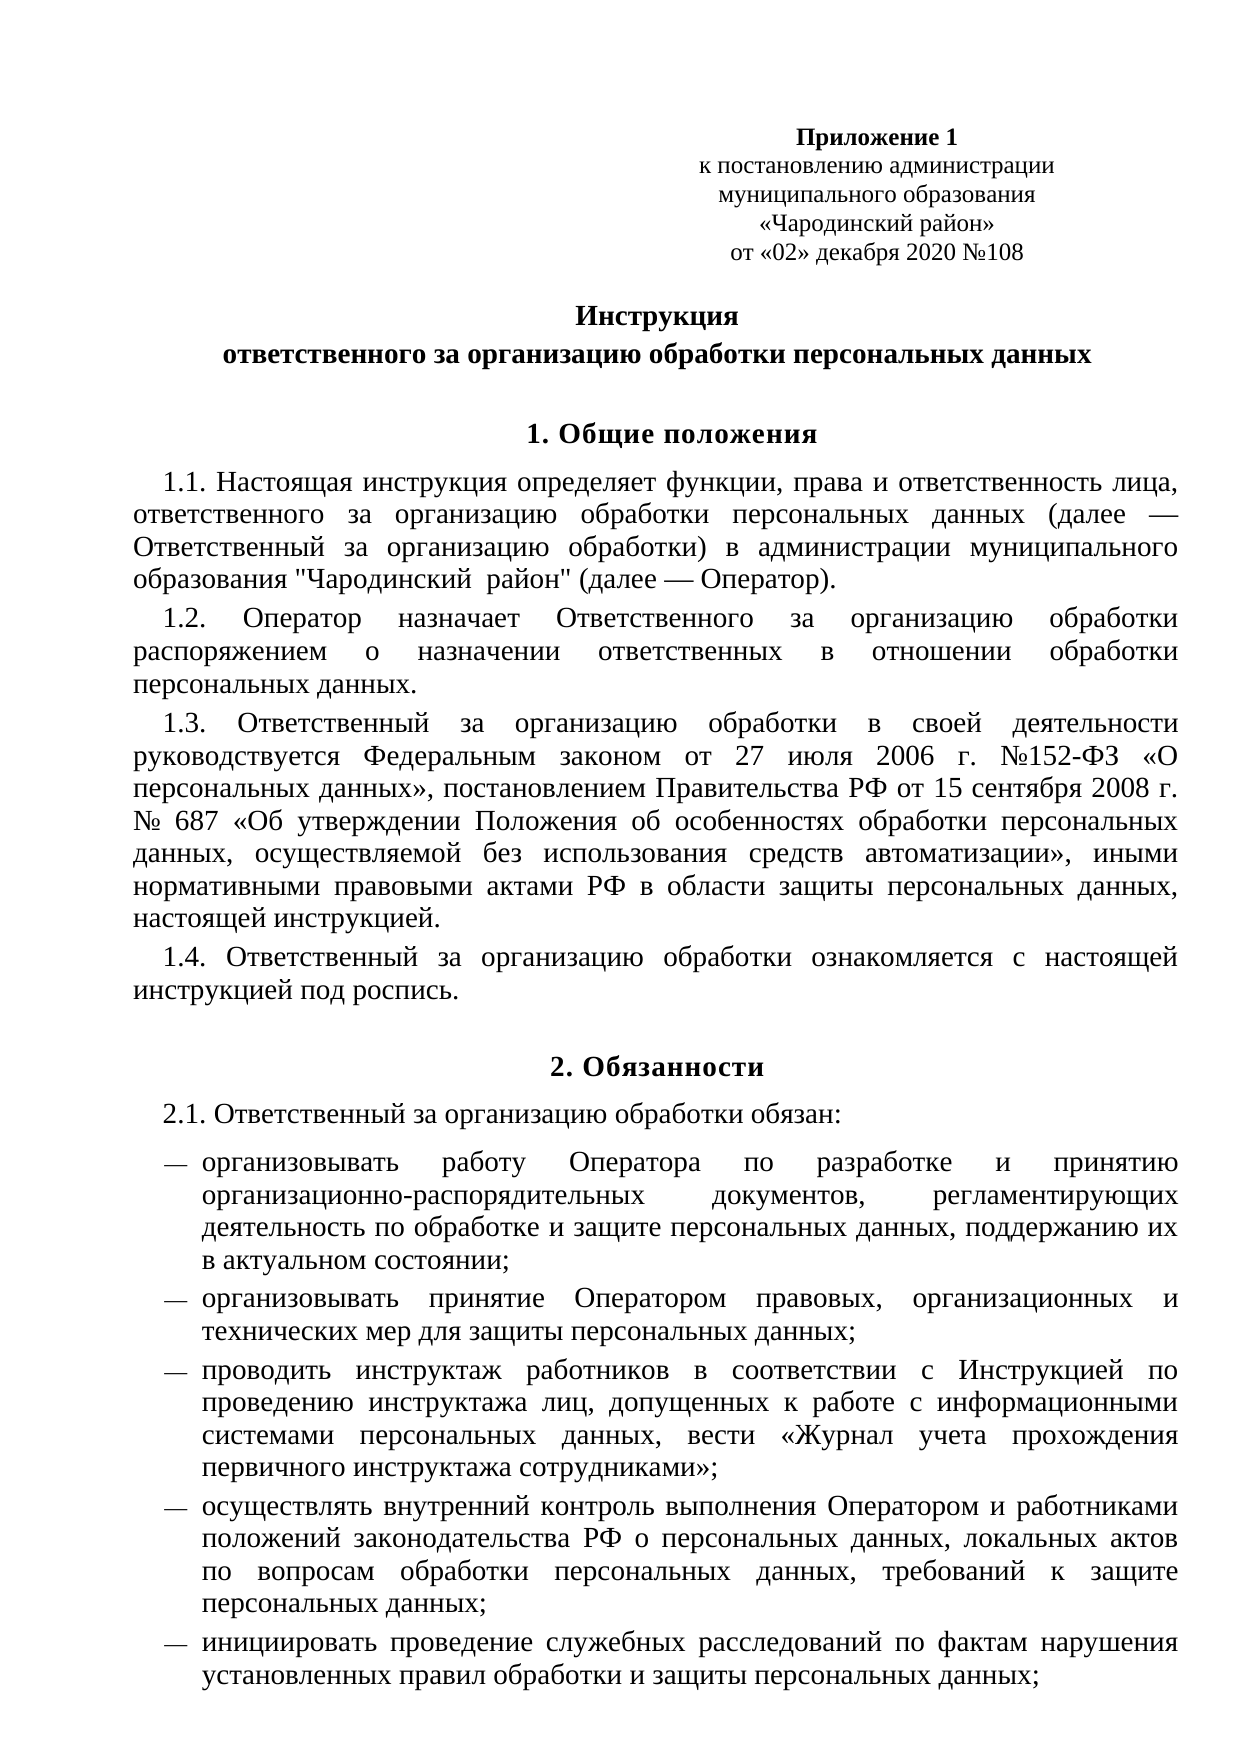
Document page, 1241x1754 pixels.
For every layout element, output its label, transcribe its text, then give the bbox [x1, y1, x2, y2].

text Приложение 1 [574, 122, 1179, 151]
text «Чародинский район» [574, 208, 1179, 237]
list организовывать принятие Оператором правовых, организационных и технических мер для защиты персональных данных; [164, 1282, 1179, 1347]
text муниципального образования [574, 179, 1179, 208]
list осуществлять внутренний контроль выполнения Оператором и работниками положений законодательства РФ о персональных данных, локальных актов по вопросам обработки персональных данных, требований к защите персональных данных; [164, 1489, 1179, 1619]
list организовывать работу Оператора по разработке и принятию организационно-распорядительных документов, регламентирующих деятельность по обработке и защите персональных данных, поддержанию их в актуальном состоянии; [164, 1146, 1179, 1276]
text от «02» декабря 2020 №108 [574, 237, 1179, 266]
list инициировать проведение служебных расследований по фактам нарушения установленных правил обработки и защиты персональных данных; [164, 1626, 1179, 1691]
text ответственного за организацию обработки персональных данных [133, 337, 1181, 370]
list Ответственный за организацию обработки в своей деятельности руководствуется Федеральным законом от 27 июля 2006 г. №152-ФЗ «О персональных данных», постановлением Правительства РФ от 15 сентября 2008 г. № 687 «Об утверждении Положения об особенностях обработки персональных данных, осуществляемой без использования средств автоматизации», иными нормативными правовыми актами РФ в области защиты персональных данных, настоящей инструкцией. [133, 707, 1179, 934]
text Инструкция [133, 298, 1181, 332]
text 2.1. Ответственный за организацию обработки обязан: [135, 1106, 1181, 1128]
list Ответственный за организацию обработки ознакомляется с настоящей инструкцией под роспись. [133, 940, 1179, 1006]
list проводить инструктаж работников в соответствии с Инструкцией по проведению инструктажа лиц, допущенных к работе с информационными системами персональных данных, вести «Журнал учета прохождения первичного инструктажа сотрудниками»; [164, 1353, 1179, 1483]
text 1.1. Настоящая инструкция определяет функции, права и ответственность лица, ответственного за организацию обработки персональных данных (далее — Ответственный за организацию обработки) в администрации муниципального образования "Чародинский район" (далее — Оператор). [133, 465, 1179, 595]
text к постановлению администрации [574, 151, 1179, 179]
text 2. Обязанности [133, 1053, 1181, 1082]
text 1. Общие положения [133, 420, 1181, 449]
list Оператор назначает Ответственного за организацию обработки распоряжением о назначении ответственных в отношении обработки персональных данных. [133, 601, 1179, 700]
